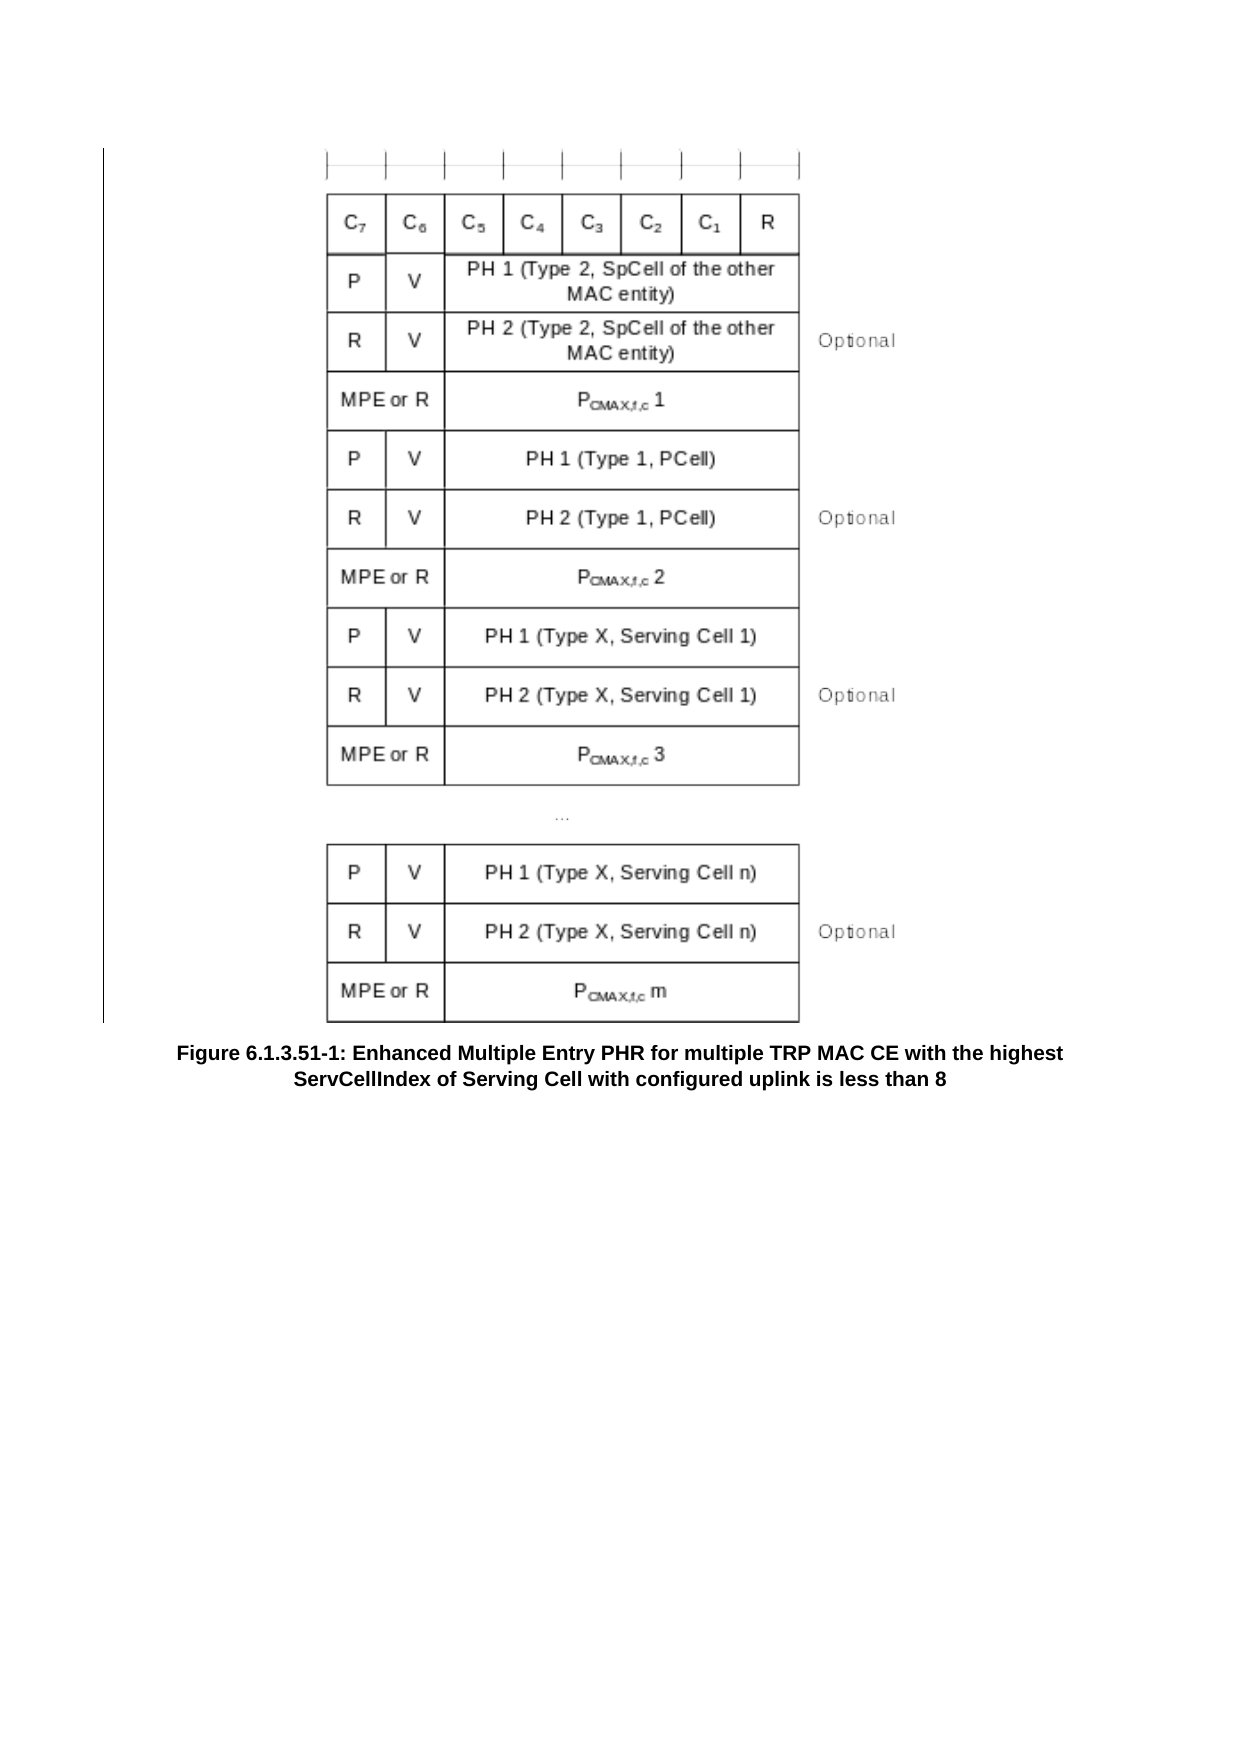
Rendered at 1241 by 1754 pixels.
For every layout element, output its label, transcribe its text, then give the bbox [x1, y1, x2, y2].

text Figure 6.1.3.51-1: Enhanced Multiple Entry PHR for multiple TRP MAC CE with the highest ServCellIndex of Serving Cell with configured uplink is less than 8 [118, 1041, 1122, 1091]
